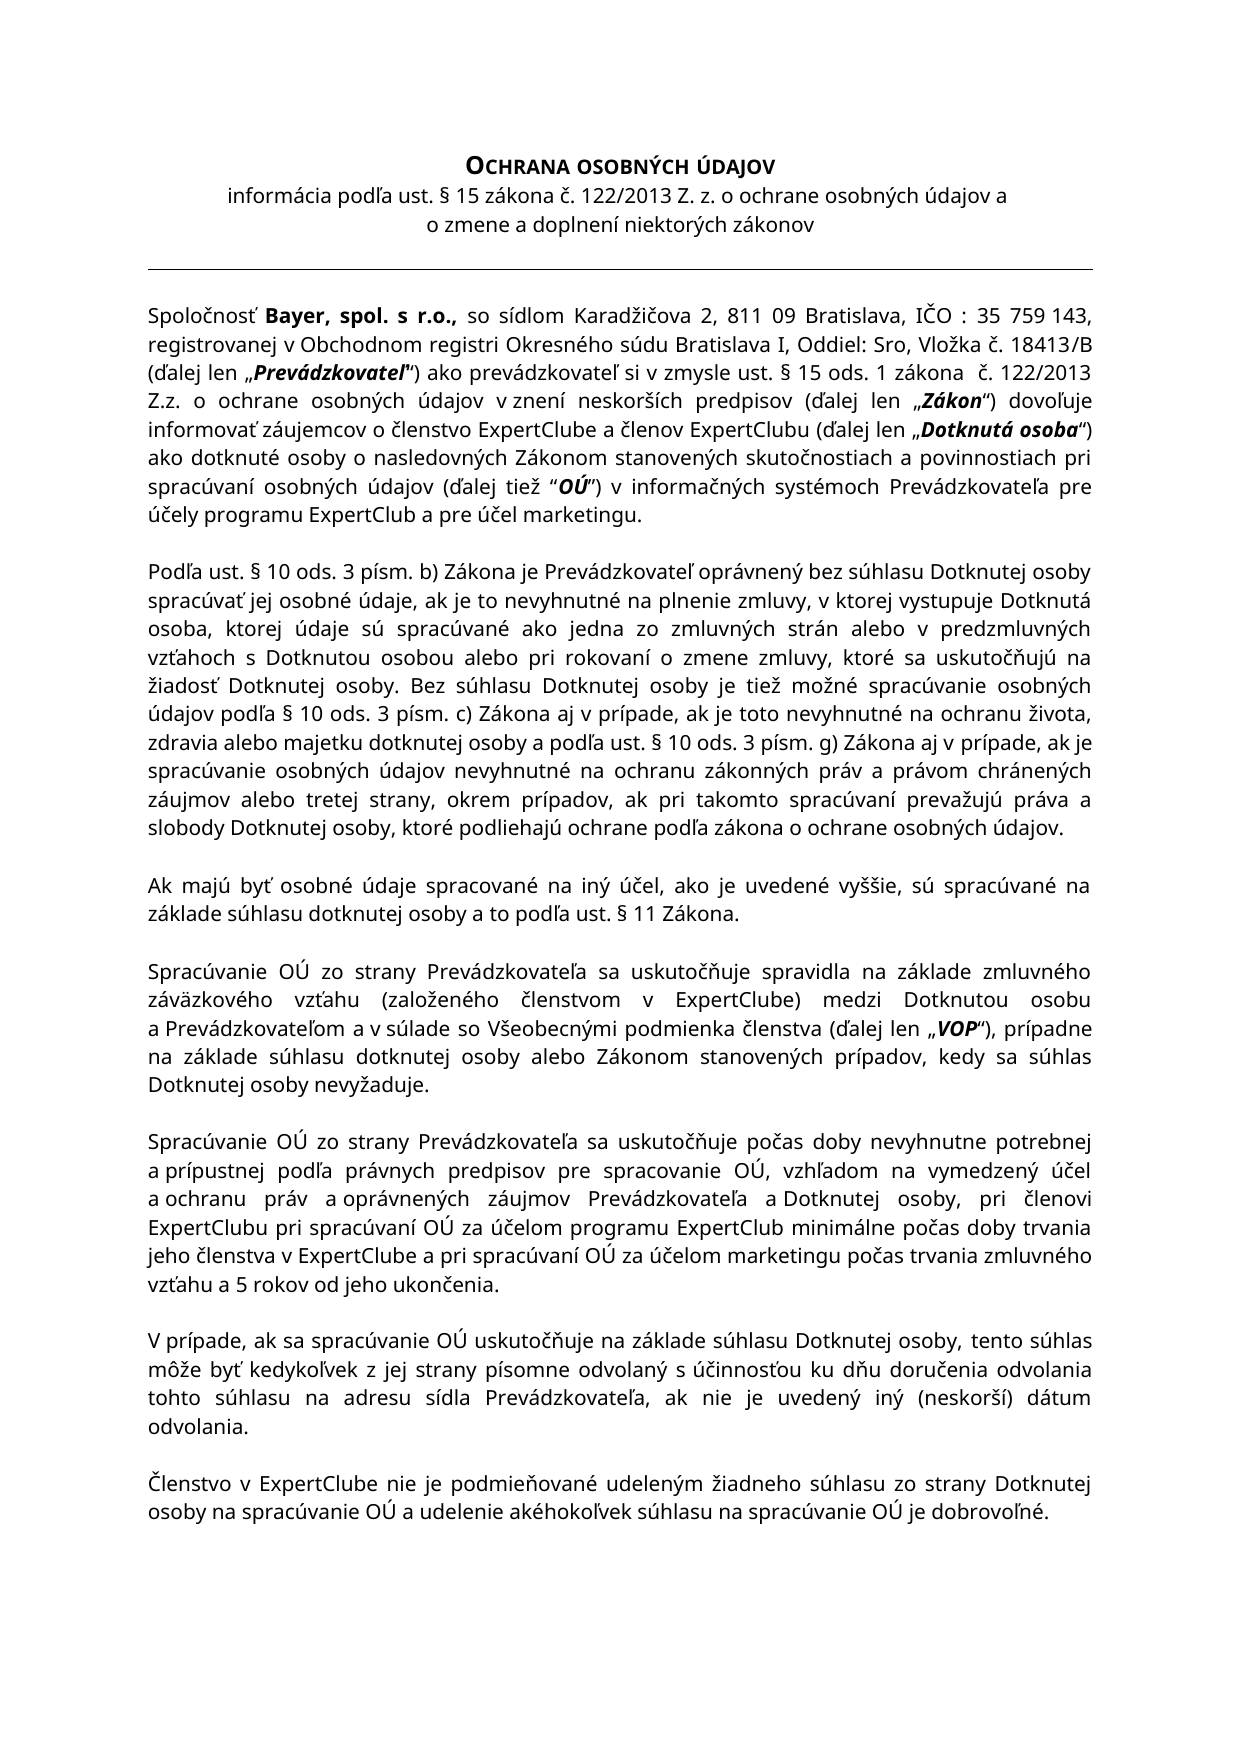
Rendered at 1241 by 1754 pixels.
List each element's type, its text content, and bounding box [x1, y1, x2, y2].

text Ochrana osobných údajov [148, 148, 1093, 182]
text Členstvo v ExpertClube nie je podmieňované udeleným žiadneho súhlasu zo strany Dotknutej osoby na spracúvanie OÚ a udelenie akéhokoľvek súhlasu na spracúvanie OÚ je dobrovoľné. [148, 1469, 1093, 1526]
text Ak majú byť osobné údaje spracované na iný účel, ako je uvedené vyššie, sú spracúvané na základe súhlasu dotknutej osoby a to podľa ust. § 11 Zákona. [148, 871, 1093, 928]
text informácia podľa ust. § 15 zákona č. 122/2013 Z. z. o ochrane osobných údajov a o zmene a doplnení niektorých zákonov [148, 182, 1093, 238]
text Spracúvanie OÚ zo strany Prevádzkovateľa sa uskutočňuje spravidla na základe zmluvného záväzkového vzťahu (založeného členstvom v ExpertClube) medzi Dotknutou osobu a Prevádzkovateľom a v súlade so Všeobecnými podmienka členstva (ďalej len „VOP“), prípadne na základe súhlasu dotknutej osoby alebo Zákonom stanovených prípadov, kedy sa súhlas Dotknutej osoby nevyžaduje. [148, 957, 1093, 1099]
text Podľa ust. § 10 ods. 3 písm. b) Zákona je Prevádzkovateľ oprávnený bez súhlasu Dotknutej osoby spracúvať jej osobné údaje, ak je to nevyhnutné na plnenie zmluvy, v ktorej vystupuje Dotknutá osoba, ktorej údaje sú spracúvané ako jedna zo zmluvných strán alebo v predzmluvných vzťahoch s Dotknutou osobou alebo pri rokovaní o zmene zmluvy, ktoré sa uskutočňujú na žiadosť Dotknutej osoby. Bez súhlasu Dotknutej osoby je tiež možné spracúvanie osobných údajov podľa § 10 ods. 3 písm. c) Zákona aj v prípade, ak je toto nevyhnutné na ochranu života, zdravia alebo majetku dotknutej osoby a podľa ust. § 10 ods. 3 písm. g) Zákona aj v prípade, ak je spracúvanie osobných údajov nevyhnutné na ochranu zákonných práv a právom chránených záujmov alebo tretej strany, okrem prípadov, ak pri takomto spracúvaní prevažujú práva a slobody Dotknutej osoby, ktoré podliehajú ochrane podľa zákona o ochrane osobných údajov. [148, 557, 1093, 842]
text Spracúvanie OÚ zo strany Prevádzkovateľa sa uskutočňuje počas doby nevyhnutne potrebnej a prípustnej podľa právnych predpisov pre spracovanie OÚ, vzhľadom na vymedzený účel a ochranu práv a oprávnených záujmov Prevádzkovateľa a Dotknutej osoby, pri členovi ExpertClubu pri spracúvaní OÚ za účelom programu ExpertClub minimálne počas doby trvania jeho členstva v ExpertClube a pri spracúvaní OÚ za účelom marketingu počas trvania zmluvného vzťahu a 5 rokov od jeho ukončenia. [148, 1127, 1093, 1298]
text V prípade, ak sa spracúvanie OÚ uskutočňuje na základe súhlasu Dotknutej osoby, tento súhlas môže byť kedykoľvek z jej strany písomne odvolaný s účinnosťou ku dňu doručenia odvolania tohto súhlasu na adresu sídla Prevádzkovateľa, ak nie je uvedený iný (neskorší) dátum odvolania. [148, 1327, 1093, 1440]
text Spoločnosť Bayer, spol. s r.o., so sídlom Karadžičova 2, 811 09 Bratislava, IČO : 35 759 143, registrovanej v Obchodnom registri Okresného súdu Bratislava I, Oddiel: Sro, Vložka č. 18413/B (ďalej len „Prevádzkovateľ“) ako prevádzkovateľ si v zmysle ust. § 15 ods. 1 zákona č. 122/2013 Z.z. o ochrane osobných údajov v znení neskorších predpisov (ďalej len „Zákon“) dovoľuje informovať záujemcov o členstvo ExpertClube a členov ExpertClubu (ďalej len „Dotknutá osoba“) ako dotknuté osoby o nasledovných Zákonom stanovených skutočnostiach a povinnostiach pri spracúvaní osobných údajov (ďalej tiež “OÚ”) v informačných systémoch Prevádzkovateľa pre účely programu ExpertClub a pre účel marketingu. [148, 301, 1093, 529]
